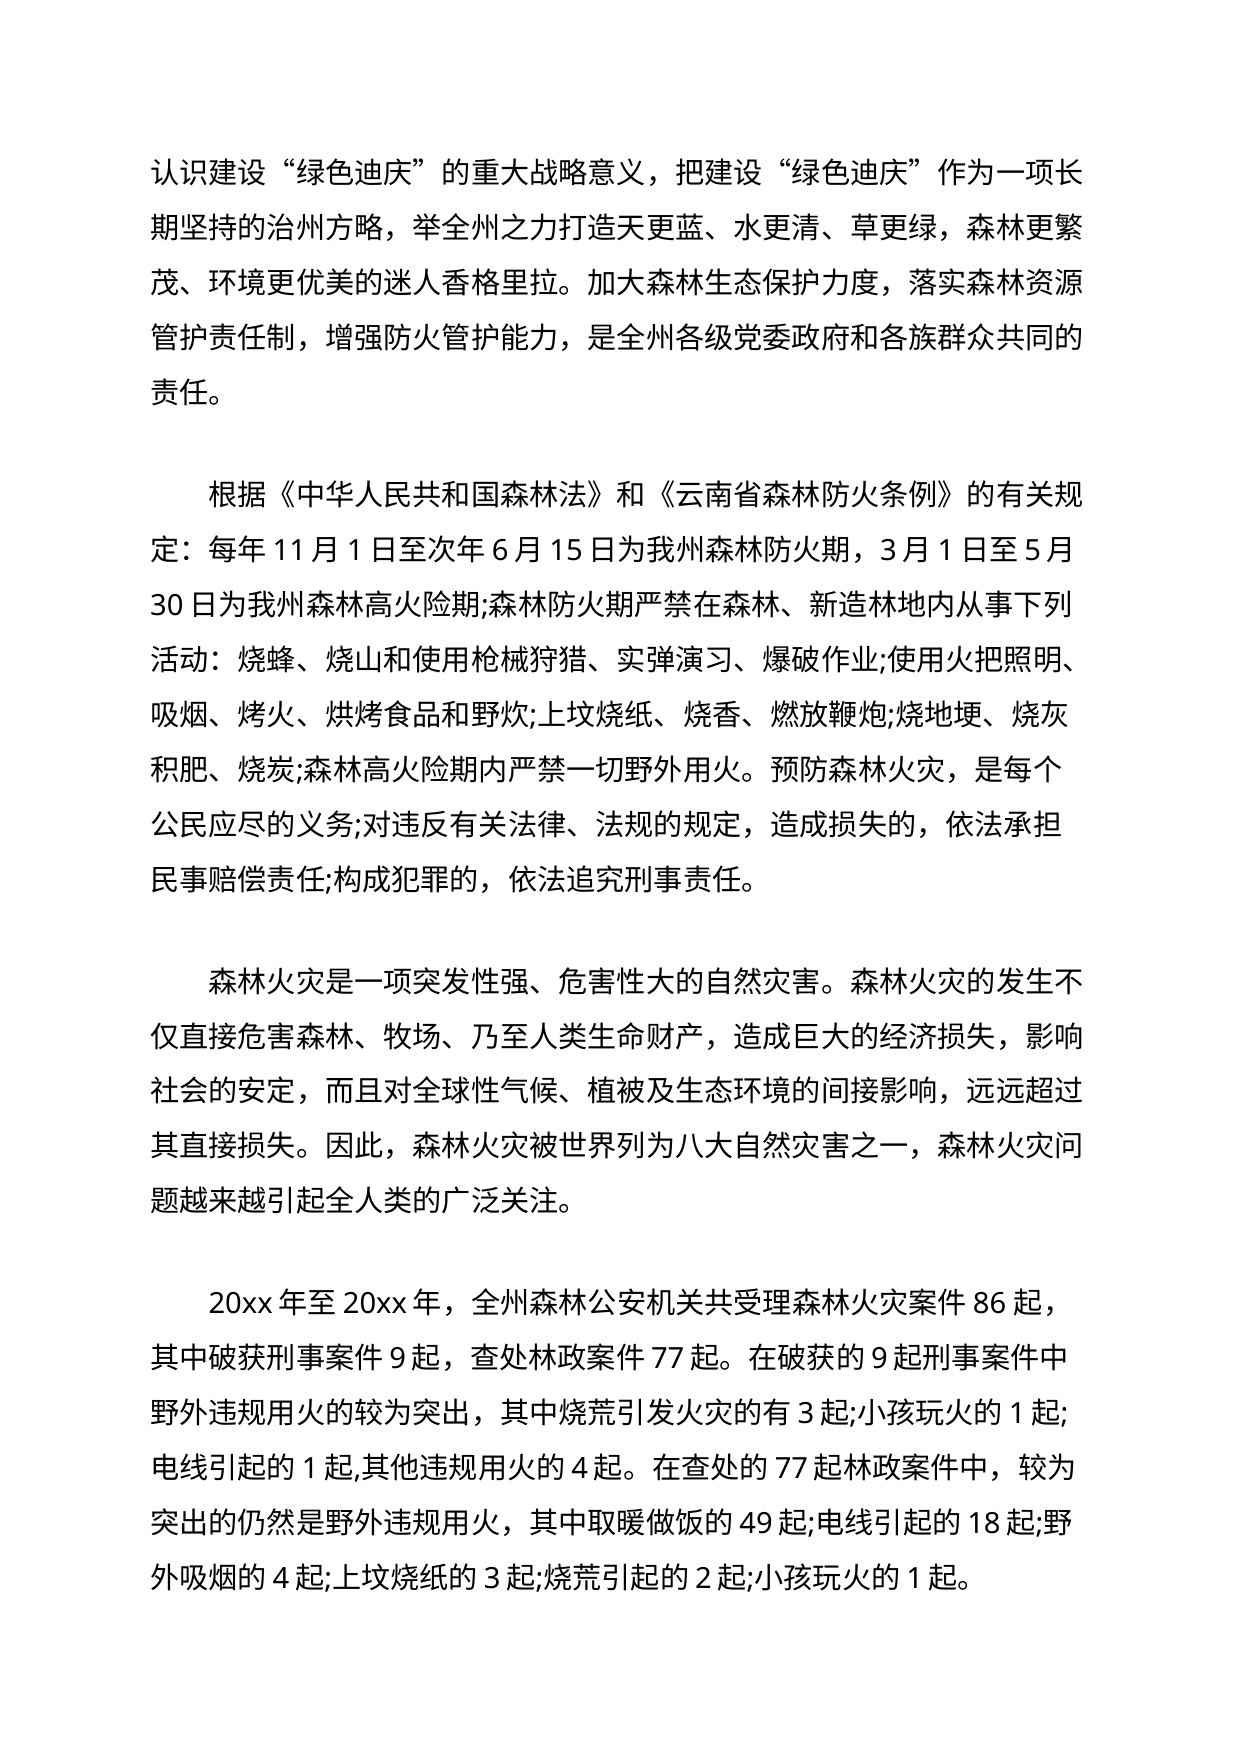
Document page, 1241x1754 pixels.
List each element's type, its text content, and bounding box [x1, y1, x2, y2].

text 根据《中华人民共和国森林法》和《云南省森林防火条例》的有关规定：每年11月1日至次年6月15日为我州森林防火期，3月1日至5月30日为我州森林高火险期;森林防火期严禁在森林、新造林地内从事下列活动：烧蜂、烧山和使用枪械狩猎、实弹演习、爆破作业;使用火把照明、吸烟、烤火、烘烤食品和野炊;上坟烧纸、烧香、燃放鞭炮;烧地埂、烧灰积肥、烧炭;森林高火险期内严禁一切野外用火。预防森林火灾，是每个公民应尽的义务;对违反有关法律、法规的规定，造成损失的，依法承担民事赔偿责任;构成犯罪的，依法追究刑事责任。 [150, 471, 1090, 899]
text 森林火灾是一项突发性强、危害性大的自然灾害。森林火灾的发生不仅直接危害森林、牧场、乃至人类生命财产，造成巨大的经济损失，影响社会的安定，而且对全球性气候、植被及生态环境的间接影响，远远超过其直接损失。因此，森林火灾被世界列为八大自然灾害之一，森林火灾问题越来越引起全人类的广泛关注。 [150, 958, 1090, 1220]
text 20xx年至20xx年，全州森林公安机关共受理森林火灾案件86 起，其中破获刑事案件9起，查处林政案件77起。在破获的9起刑事案件中野外违规用火的较为突出，其中烧荒引发火灾的有3起;小孩玩火的1起;电线引起的1起,其他违规用火的4起。在查处的77起林政案件中，较为突出的仍然是野外违规用火，其中取暖做饭的49起;电线引起的18起;野外吸烟的4起;上坟烧纸的3起;烧荒引起的2起;小孩玩火的1起。 [150, 1279, 1090, 1597]
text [150, 150, 1090, 412]
